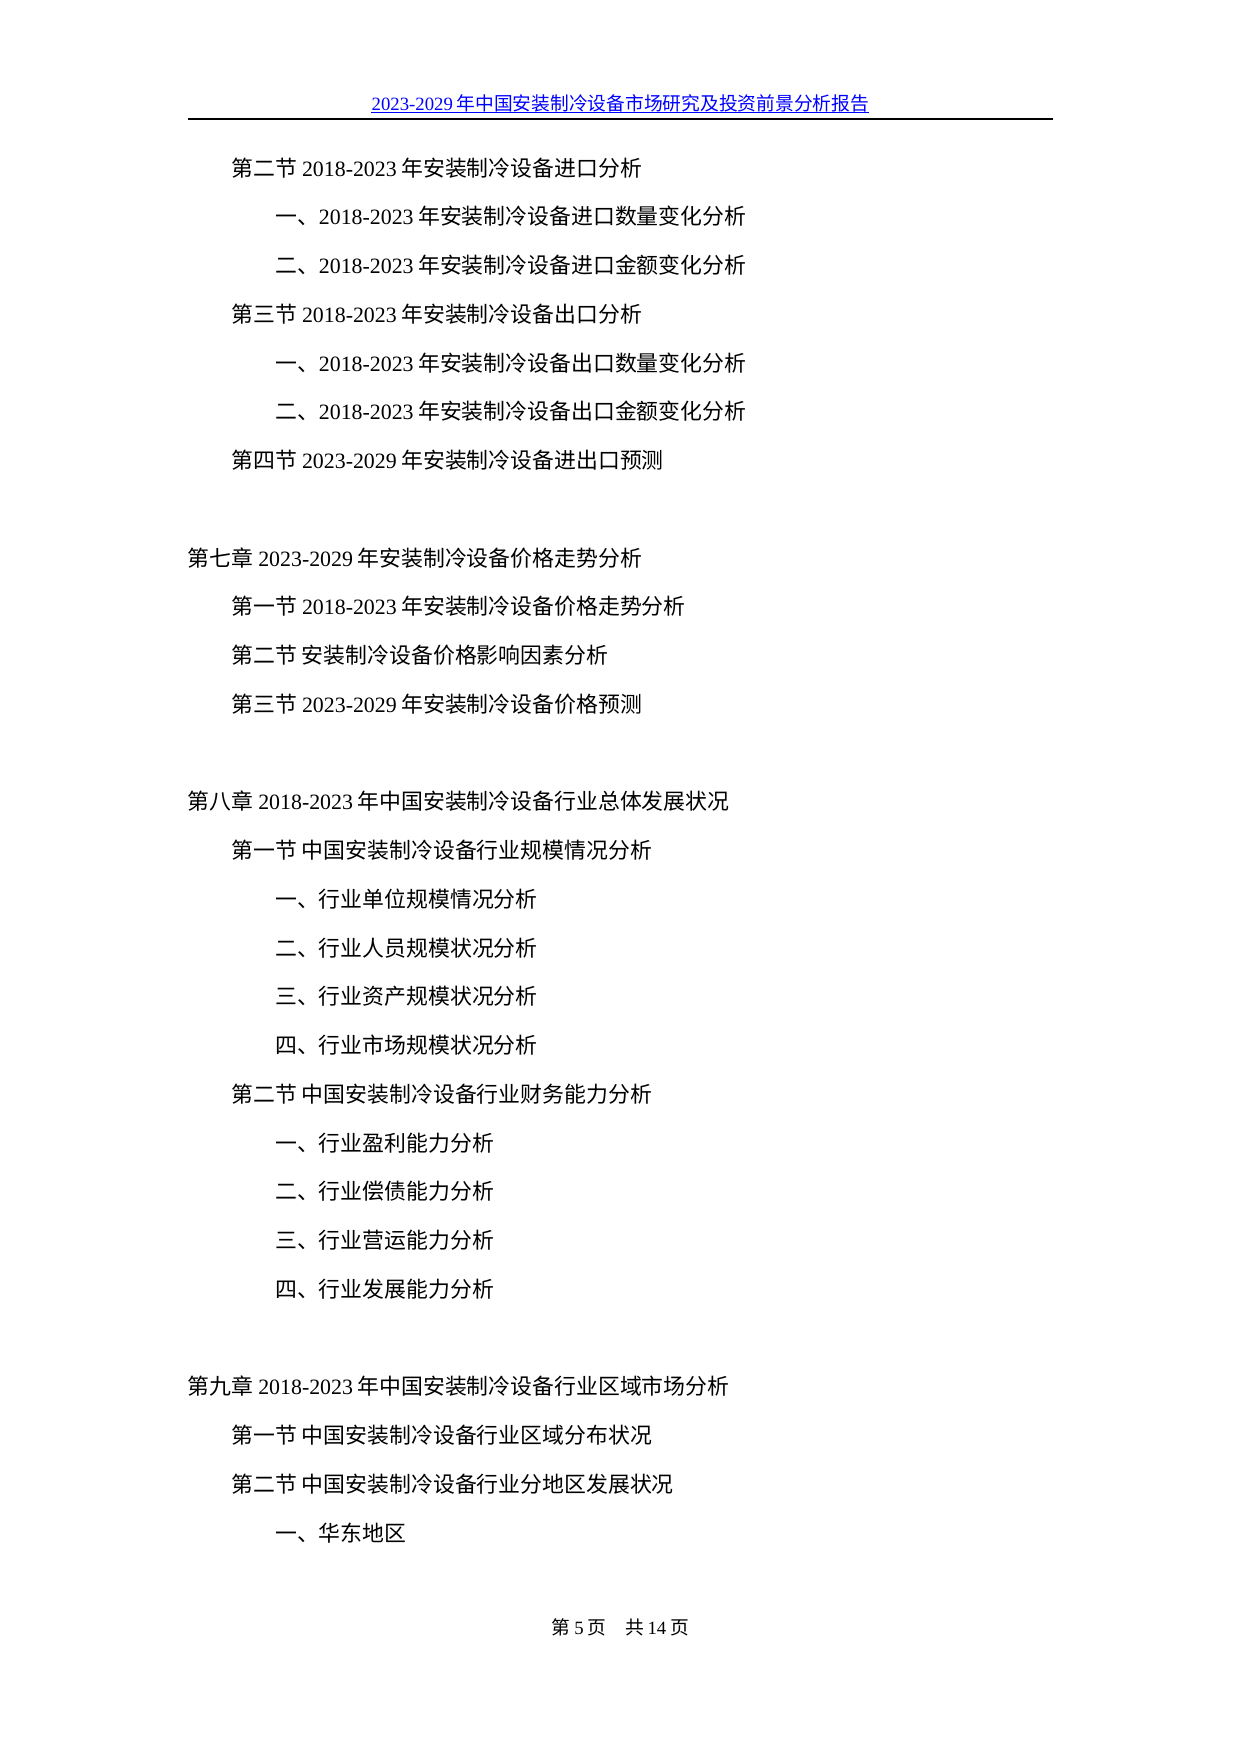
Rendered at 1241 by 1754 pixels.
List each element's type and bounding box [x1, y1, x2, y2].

text [187, 150, 1053, 1548]
